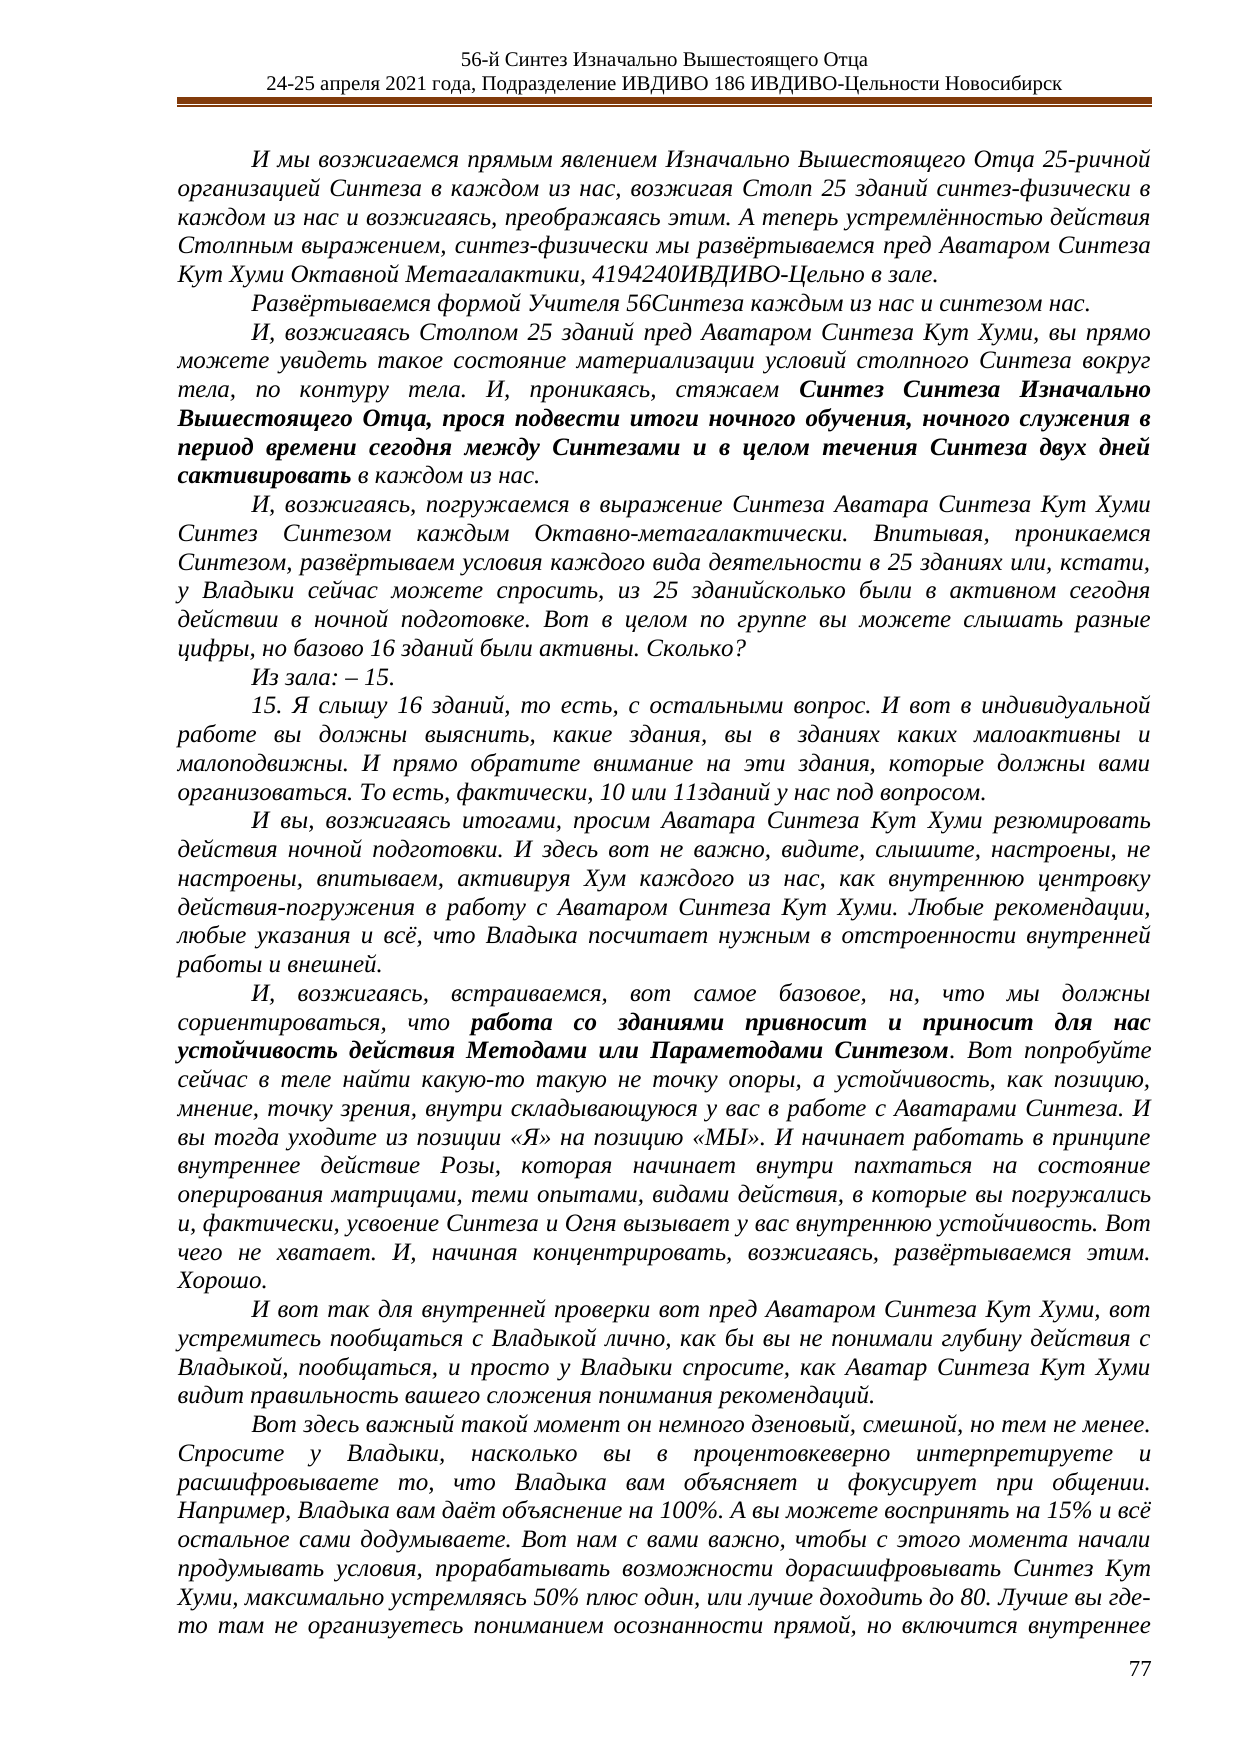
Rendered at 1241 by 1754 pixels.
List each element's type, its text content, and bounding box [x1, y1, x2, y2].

text Развёртываемся формой Учителя 56Синтеза каждым из нас и синтезом нас. [177, 288, 1152, 317]
text И мы возжигаемся прямым явлением Изначально Вышестоящего Отца 25-ричной организацией Синтеза в каждом из нас, возжигая Столп 25 зданий синтез-физически в каждом из нас и возжигаясь, преображаясь этим. А теперь устремлённостью действия Столпным выражением, синтез-физически мы развёртываемся пред Аватаром Синтеза Кут Хуми Октавной Метагалактики, 4194240ИВДИВО-Цельно в зале. [177, 144, 1152, 288]
text И, возжигаясь Столпом 25 зданий пред Аватаром Синтеза Кут Хуми, вы прямо можете увидеть такое состояние материализации условий столпного Синтеза вокруг тела, по контуру тела. И, проникаясь, стяжаем Синтез Синтеза Изначально Вышестоящего Отца, прося подвести итоги ночного обучения, ночного служения в период времени сегодня между Синтезами и в целом течения Синтеза двух дней сактивировать в каждом из нас. [177, 317, 1152, 489]
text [177, 1409, 1152, 1639]
text И, возжигаясь, погружаемся в выражение Синтеза Аватара Синтеза Кут Хуми Синтез Синтезом каждым Октавно-метагалактически. Впитывая, проникаемся Синтезом, развёртываем условия каждого вида деятельности в 25 зданиях или, кстати, у Владыки сейчас можете спросить, из 25 зданийсколько были в активном сегодня действии в ночной подготовке. Вот в целом по группе вы можете слышать разные цифры, но базово 16 зданий были активны. Сколько? [177, 489, 1152, 662]
text 15. Я слышу 16 зданий, то есть, с остальными вопрос. И вот в индивидуальной работе вы должны выяснить, какие здания, вы в зданиях каких малоактивны и малоподвижны. И прямо обратите внимание на эти здания, которые должны вами организоваться. То есть, фактически, 10 или 11зданий у нас под вопросом. [177, 691, 1152, 806]
text И, возжигаясь, встраиваемся, вот самое базовое, на, что мы должны сориентироваться, что работа со зданиями привносит и приносит для нас устойчивость действия Методами или Параметодами Синтезом. Вот попробуйте сейчас в теле найти какую-то такую не точку опоры, а устойчивость, как позицию, мнение, точку зрения, внутри складывающуюся у вас в работе с Аватарами Синтеза. И вы тогда уходите из позиции «Я» на позицию «МЫ». И начинает работать в принципе внутреннее действие Розы, которая начинает внутри пахтаться на состояние оперирования матрицами, теми опытами, видами действия, в которые вы погружались и, фактически, усвоение Синтеза и Огня вызывает у вас внутреннюю устойчивость. Вот чего не хватает. И, начиная концентрировать, возжигаясь, развёртываемся этим. Хорошо. [177, 978, 1152, 1294]
text И вот так для внутренней проверки вот пред Аватаром Синтеза Кут Хуми, вот устремитесь пообщаться с Владыкой лично, как бы вы не понимали глубину действия с Владыкой, пообщаться, и просто у Владыки спросите, как Аватар Синтеза Кут Хуми видит правильность вашего сложения понимания рекомендаций. [177, 1294, 1152, 1409]
text Из зала: – 15. [177, 662, 1152, 691]
text И вы, возжигаясь итогами, просим Аватара Синтеза Кут Хуми резюмировать действия ночной подготовки. И здесь вот не важно, видите, слышите, настроены, не настроены, впитываем, активируя Хум каждого из нас, как внутреннюю центровку действия-погружения в работу с Аватаром Синтеза Кут Хуми. Любые рекомендации, любые указания и всё, что Владыка посчитает нужным в отстроенности внутренней работы и внешней. [177, 806, 1152, 978]
